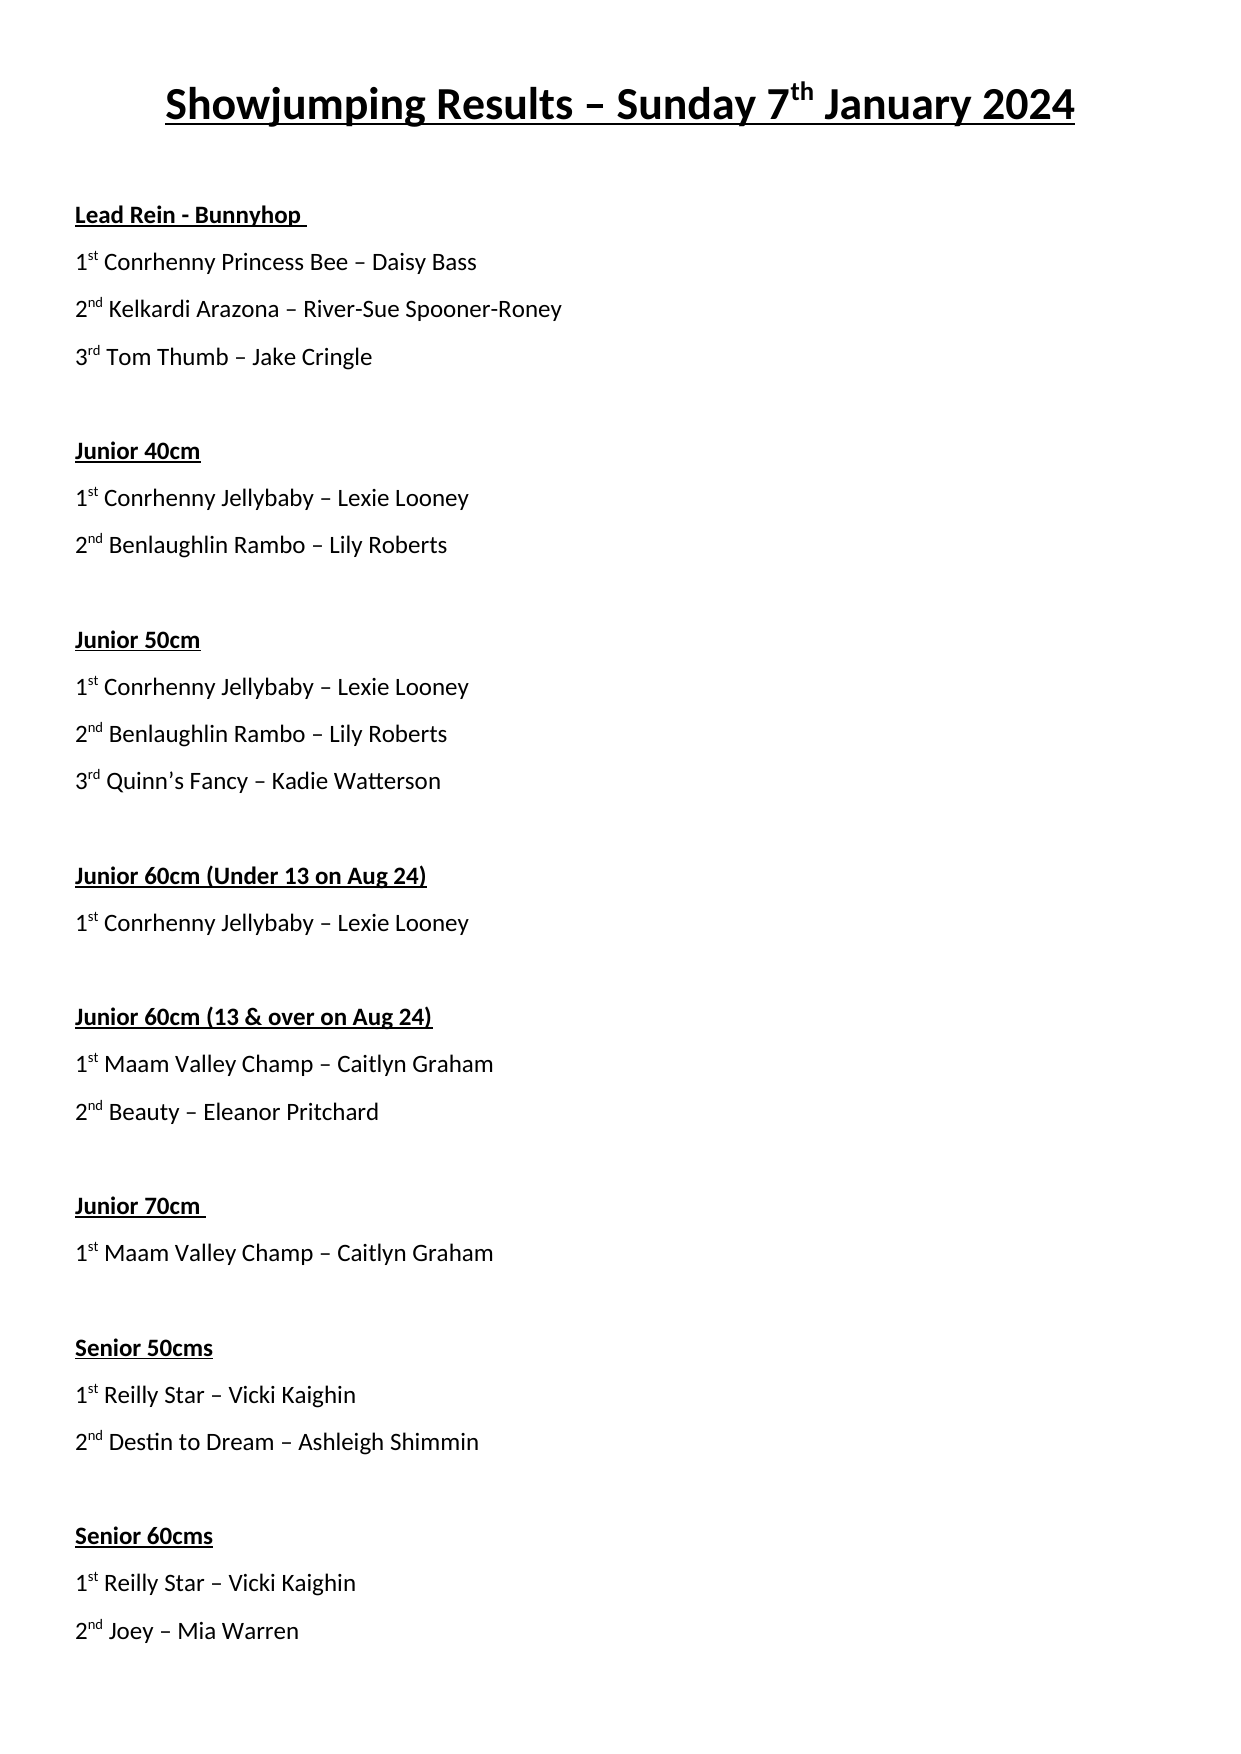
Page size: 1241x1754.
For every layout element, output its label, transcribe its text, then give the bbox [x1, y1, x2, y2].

text Lead Rein - Bunnyhop [75, 199, 1165, 230]
text 2nd Benlaughlin Rambo – Lily Roberts [75, 529, 1165, 560]
text 2nd Joey – Mia Warren [75, 1615, 1165, 1645]
text 2nd Destin to Dream – Ashleigh Shimmin [75, 1426, 1165, 1457]
text Showjumping Results – Sunday 7th January 2024 [75, 75, 1165, 131]
text 3rd Quinn’s Fancy – Kadie Watterson [75, 765, 1165, 796]
text Junior 70cm [75, 1190, 1165, 1221]
text 3rd Tom Thumb – Jake Cringle [75, 341, 1165, 371]
text 1st Maam Valley Champ – Caitlyn Graham [75, 1048, 1165, 1079]
text 2nd Beauty – Eleanor Pritchard [75, 1096, 1165, 1126]
text 1st Conrhenny Princess Bee – Daisy Bass [75, 246, 1165, 277]
text 2nd Kelkardi Arazona – River-Sue Spooner-Roney [75, 293, 1165, 324]
text 1st Conrhenny Jellybaby – Lexie Looney [75, 907, 1165, 937]
text Junior 50cm [75, 624, 1165, 654]
text 1st Conrhenny Jellybaby – Lexie Looney [75, 671, 1165, 702]
text Junior 60cm (Under 13 on Aug 24) [75, 860, 1165, 890]
text Junior 40cm [75, 435, 1165, 466]
text 1st Reilly Star – Vicki Kaighin [75, 1568, 1165, 1598]
text 1st Conrhenny Jellybaby – Lexie Looney [75, 482, 1165, 513]
text Junior 60cm (13 & over on Aug 24) [75, 1001, 1165, 1032]
text Senior 60cms [75, 1520, 1165, 1551]
text Senior 50cms [75, 1332, 1165, 1362]
text 1st Reilly Star – Vicki Kaighin [75, 1379, 1165, 1409]
text 1st Maam Valley Champ – Caitlyn Graham [75, 1237, 1165, 1268]
text 2nd Benlaughlin Rambo – Lily Roberts [75, 718, 1165, 749]
